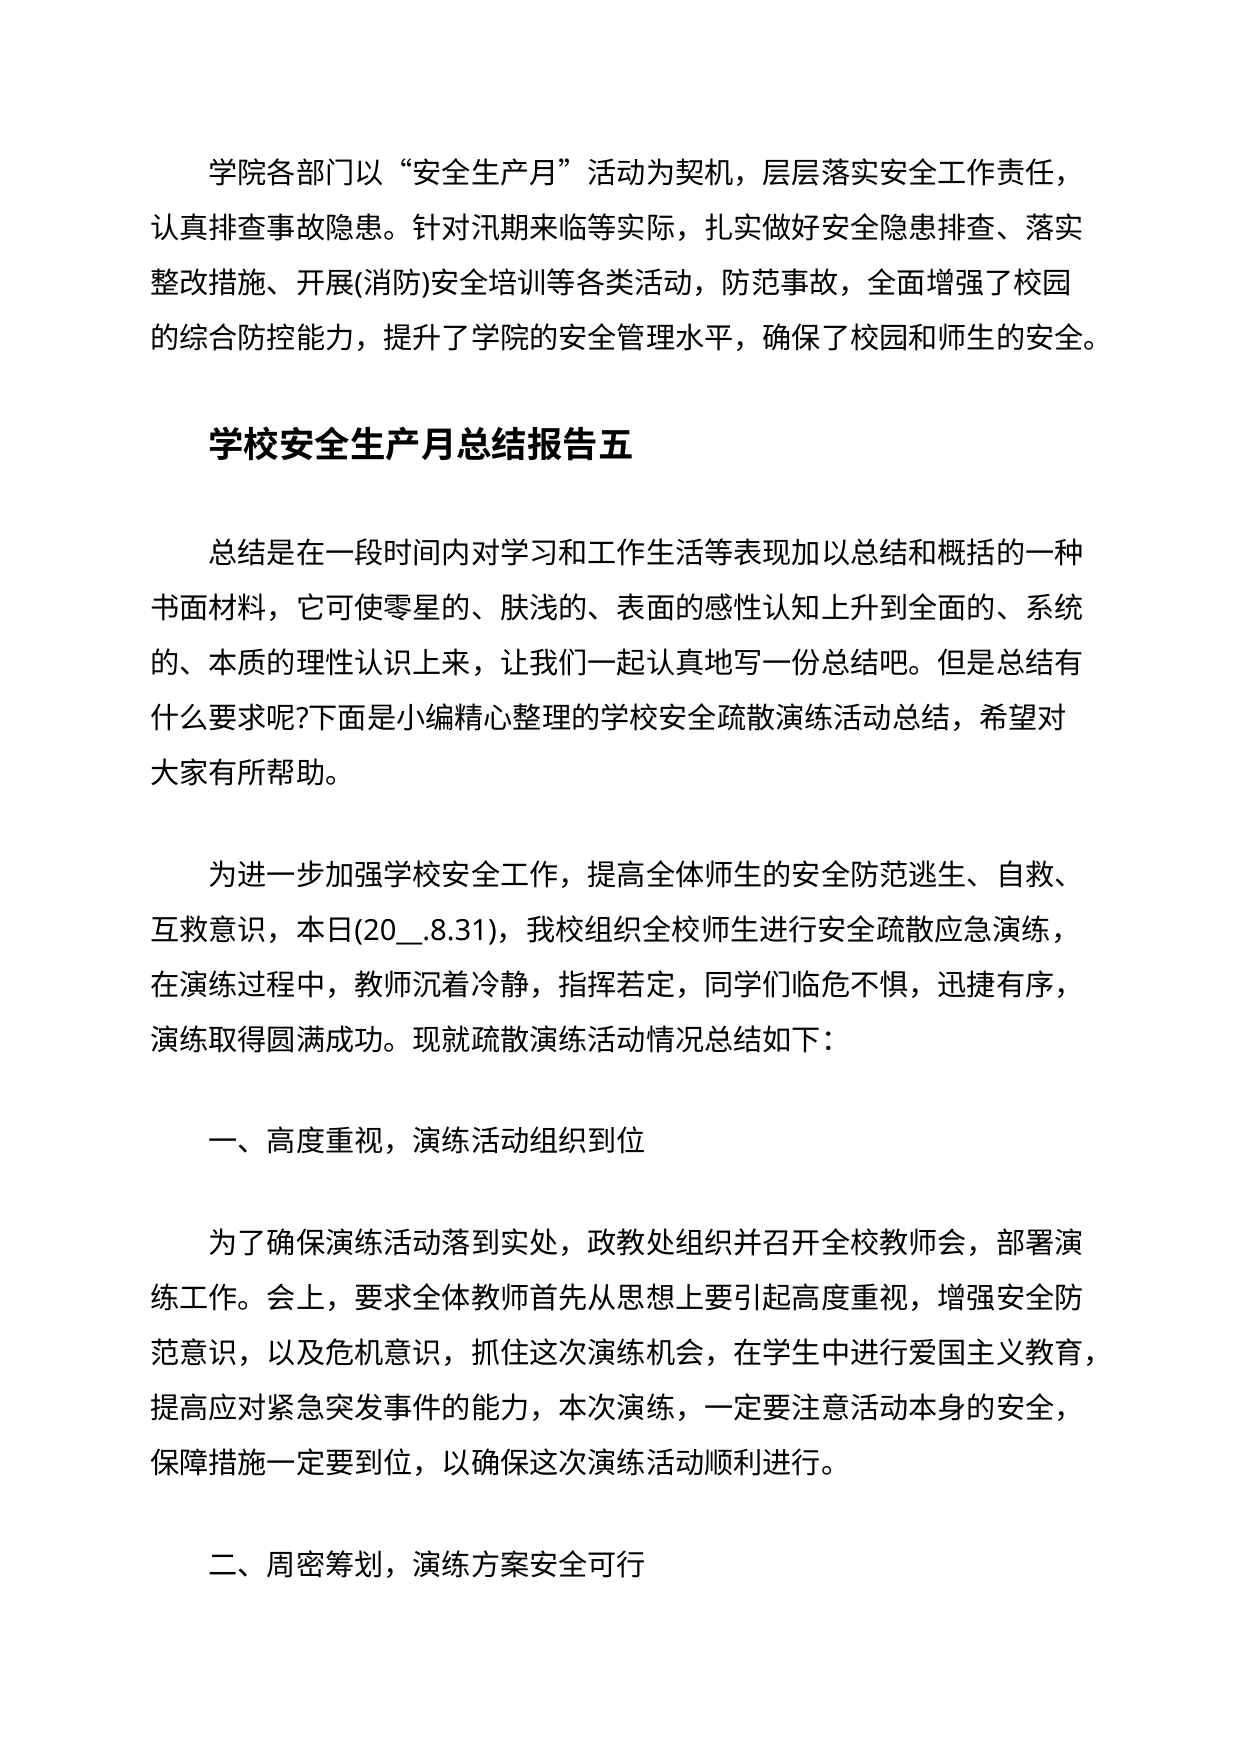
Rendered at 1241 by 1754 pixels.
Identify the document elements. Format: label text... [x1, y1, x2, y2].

text 为进一步加强学校安全工作，提高全体师生的安全防范逃生、自救、互救意识，本日(20__.8.31)，我校组织全校师生进行安全疏散应急演练，在演练过程中，教师沉着冷静，指挥若定，同学们临危不惧，迅捷有序，演练取得圆满成功。现就疏散演练活动情况总结如下： [150, 851, 1090, 1058]
text 二、周密筹划，演练方案安全可行 [150, 1541, 1090, 1583]
text 为了确保演练活动落到实处，政教处组织并召开全校教师会，部署演练工作。会上，要求全体教师首先从思想上要引起高度重视，增强安全防范意识，以及危机意识，抓住这次演练机会，在学生中进行爱国主义教育，提高应对紧急突发事件的能力，本次演练，一定要注意活动本身的安全，保障措施一定要到位，以确保这次演练活动顺利进行。 [150, 1220, 1090, 1482]
text 一、高度重视，演练活动组织到位 [150, 1118, 1090, 1160]
text 学校安全生产月总结报告五 [150, 417, 1090, 468]
text 学院各部门以“安全生产月”活动为契机，层层落实安全工作责任，认真排查事故隐患。针对汛期来临等实际，扎实做好安全隐患排查、落实整改措施、开展(消防)安全培训等各类活动，防范事故，全面增强了校园的综合防控能力，提升了学院的安全管理水平，确保了校园和师生的安全。 [150, 150, 1090, 357]
text 总结是在一段时间内对学习和工作生活等表现加以总结和概括的一种书面材料，它可使零星的、肤浅的、表面的感性认知上升到全面的、系统的、本质的理性认识上来，让我们一起认真地写一份总结吧。但是总结有什么要求呢?下面是小编精心整理的学校安全疏散演练活动总结，希望对大家有所帮助。 [150, 530, 1090, 792]
